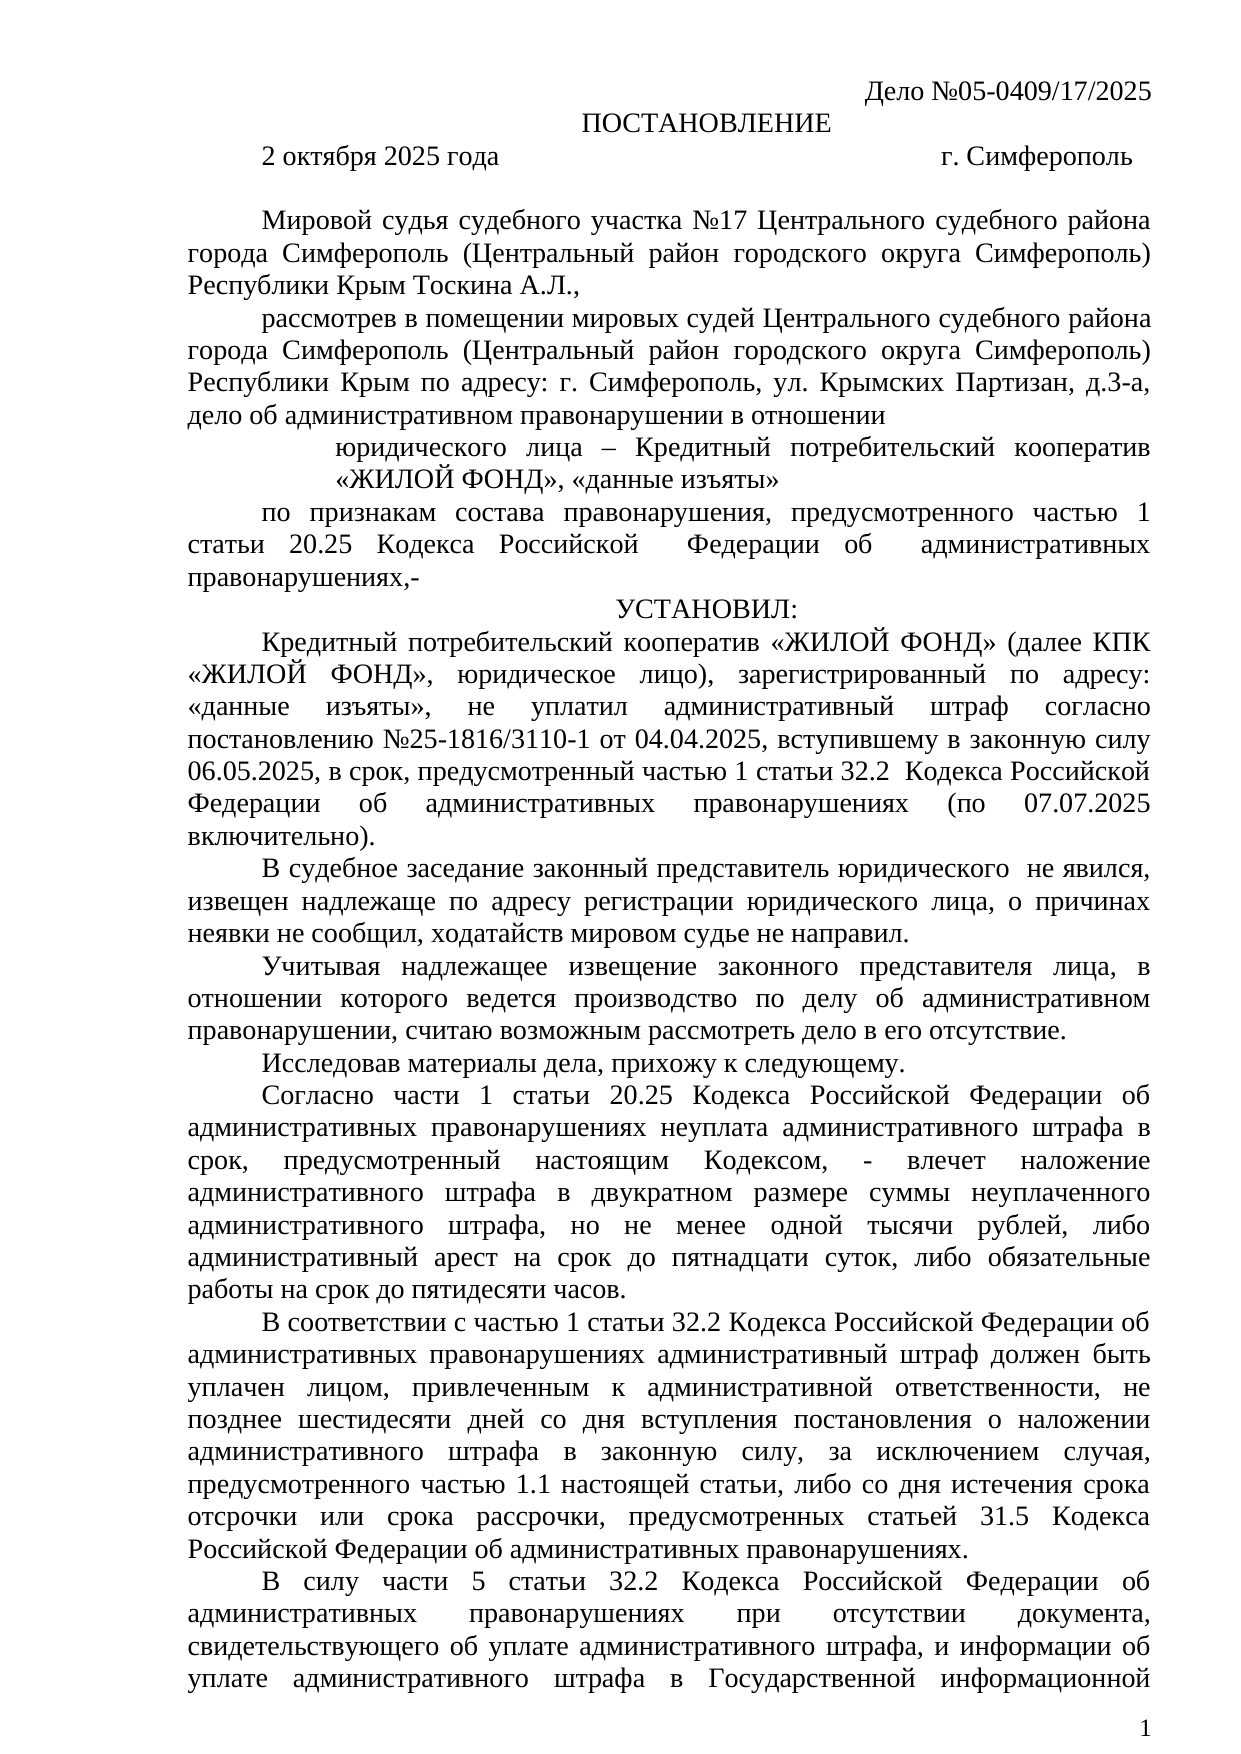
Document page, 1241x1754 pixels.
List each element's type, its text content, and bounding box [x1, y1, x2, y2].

text Учитывая надлежащее извещение законного представителя лица, в отношении которого ведется производство по делу об административном правонарушении, считаю возможным рассмотреть дело в его отсутствие. [187, 948, 1152, 1046]
text ПОСТАНОВЛЕНИЕ [187, 106, 1152, 139]
text юридического лица – Кредитный потребительский кооператив «ЖИЛОЙ ФОНД», «данные изъяты» [335, 430, 1152, 495]
text В соответствии с частью 1 статьи 32.2 Кодекса Российской Федерации об административных правонарушениях административный штраф должен быть уплачен лицом, привлеченным к административной ответственности, не позднее шестидесяти дней со дня вступления постановления о наложении административного штрафа в законную силу, за исключением случая, предусмотренного частью 1.1 настоящей статьи, либо со дня истечения срока отсрочки или срока рассрочки, предусмотренных статьей 31.5 Кодекса Российской Федерации об административных правонарушениях. [187, 1305, 1152, 1564]
text 2 октября 2025 года г. Симферополь [187, 139, 1152, 171]
text Дело №05-0409/17/2025 [187, 74, 1152, 106]
text УСТАНОВИЛ: [187, 592, 1152, 624]
text Кредитный потребительский кооператив «ЖИЛОЙ ФОНД» (далее КПК «ЖИЛОЙ ФОНД», юридическое лицо), зарегистрированный по адресу: «данные изъяты», не уплатил административный штраф согласно постановлению №25-1816/3110-1 от 04.04.2025, вступившему в законную силу 06.05.2025, в срок, предусмотренный частью 1 статьи 32.2 Кодекса Российской Федерации об административных правонарушениях (по 07.07.2025 включительно). [187, 624, 1152, 851]
text Мировой судья судебного участка №17 Центрального судебного района города Симферополь (Центральный район городского округа Симферополь) Республики Крым Тоскина А.Л., [187, 203, 1152, 301]
text рассмотрев в помещении мировых судей Центрального судебного района города Симферополь (Центральный район городского округа Симферополь) Республики Крым по адресу: г. Симферополь, ул. Крымских Партизан, д.3-а, дело об административном правонарушении в отношении [187, 301, 1152, 430]
text по признакам состава правонарушения, предусмотренного частью 1 статьи 20.25 Кодекса Российской Федерации об административных правонарушениях,- [187, 495, 1152, 592]
text Согласно части 1 статьи 20.25 Кодекса Российской Федерации об административных правонарушениях неуплата административного штрафа в срок, предусмотренный настоящим Кодексом, - влечет наложение административного штрафа в двукратном размере суммы неуплаченного административного штрафа, но не менее одной тысячи рублей, либо административный арест на срок до пятнадцати суток, либо обязательные работы на срок до пятидесяти часов. [187, 1078, 1152, 1305]
text В судебное заседание законный представитель юридического не явился, извещен надлежаще по адресу регистрации юридического лица, о причинах неявки не сообщил, ходатайств мировом судье не направил. [187, 851, 1152, 948]
text Исследовав материалы дела, прихожу к следующему. [187, 1046, 1152, 1078]
